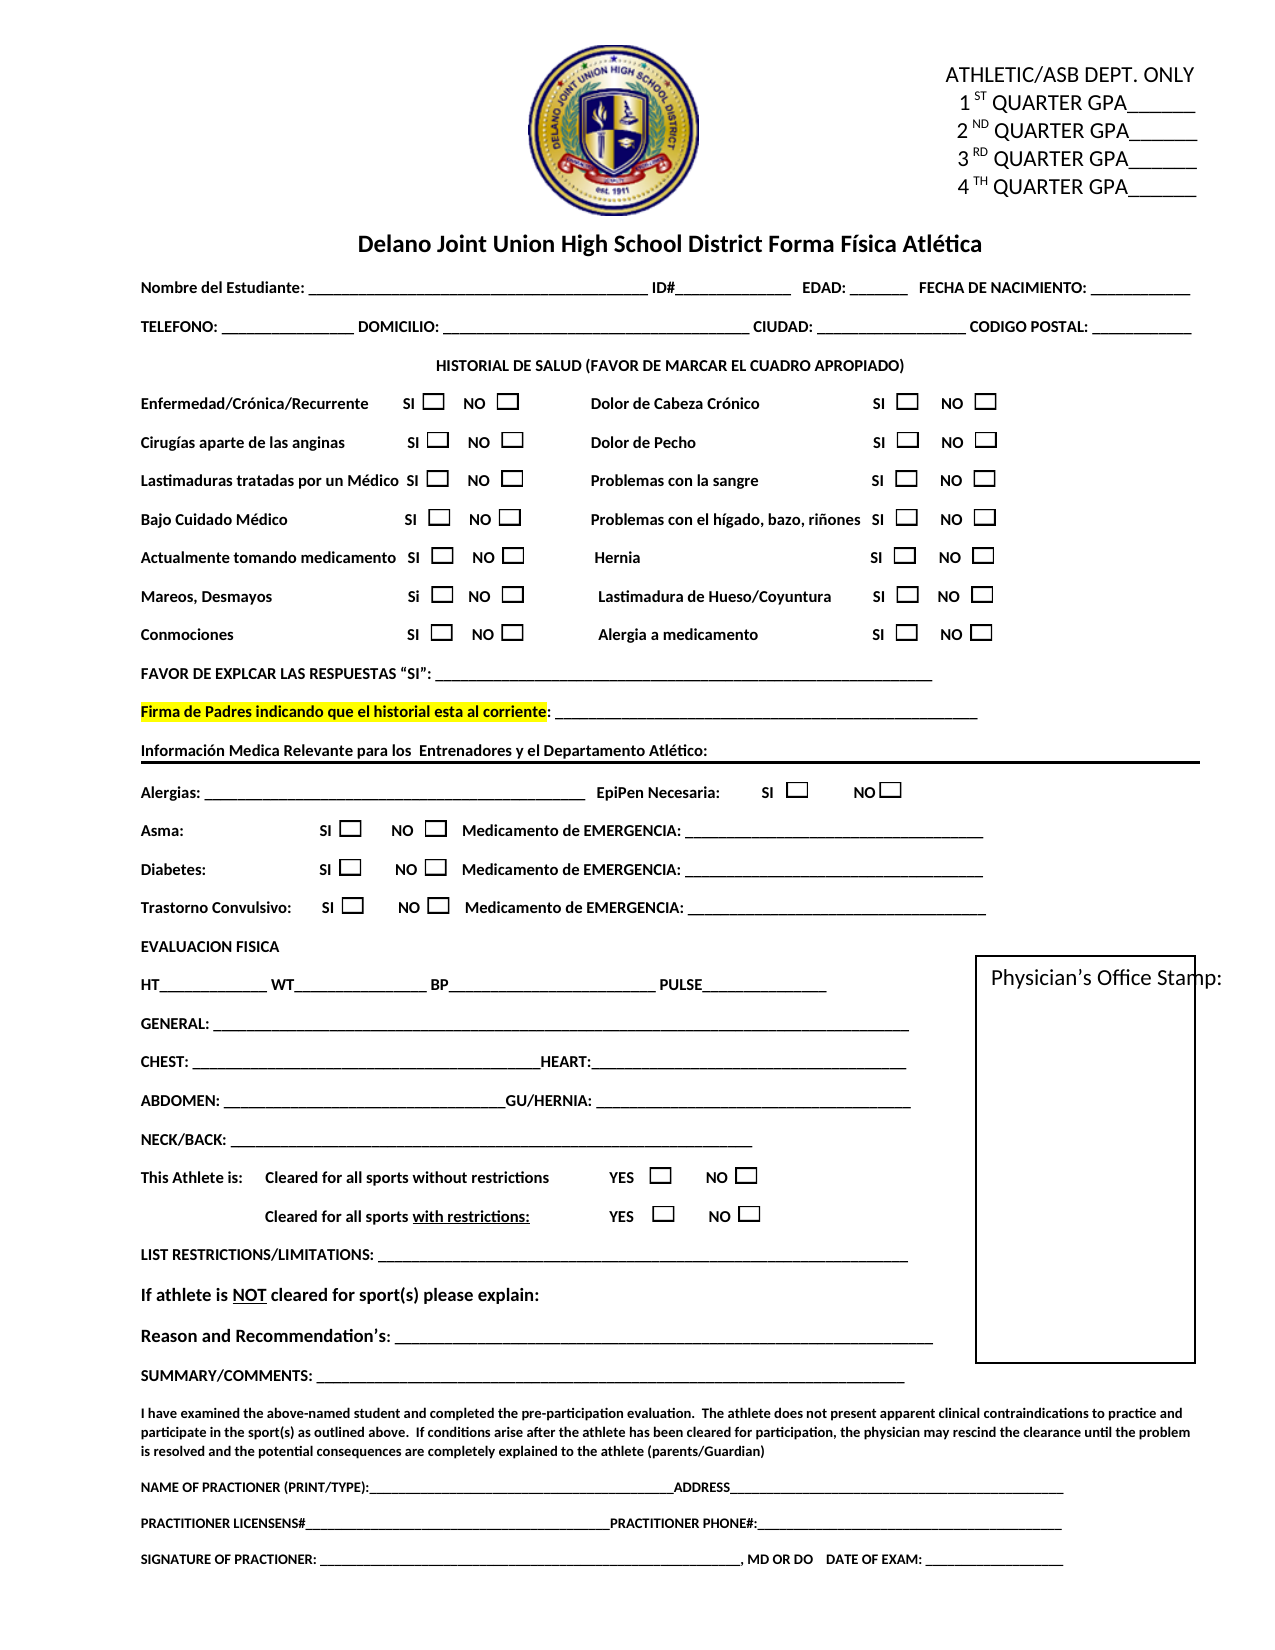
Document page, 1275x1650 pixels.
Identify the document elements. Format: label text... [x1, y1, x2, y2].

text SIGNATURE OF PRACTIONER: __________________________________________________________, MD OR DO DATE OF EXAM: ___________________ [141, 1550, 1200, 1568]
text NAME OF PRACTIONER (PRINT/TYPE):__________________________________________ADDRESS______________________________________________ [141, 1478, 1200, 1496]
text NECK/BACK: _______________________________________________________________ [141, 1129, 975, 1149]
text Actualmente tomando medicamento SI NO Hernia SI NO [141, 547, 1200, 568]
text LIST RESTRICTIONS/LIMITATIONS: ________________________________________________________________ [141, 1244, 975, 1265]
text This Athlete is: Cleared for all sports without restrictions YES NO [141, 1167, 975, 1188]
text Diabetes: SI NO Medicamento de EMERGENCIA: ____________________________________ [141, 859, 1200, 879]
text PRACTITIONER LICENSENS#__________________________________________PRACTITIONER PHONE#:__________________________________________ [141, 1514, 1200, 1532]
text I have examined the above-named student and completed the pre-participation evaluation. The athlete does not present apparent clinical contraindications to practice and participate in the sport(s) as outlined above. If conditions arise after the athlete has been cleared for participation, the physician may rescind the clearance until the problem is resolved and the potential consequences are completely explained to the athlete (parents/Guardian) [141, 1404, 1200, 1460]
text GENERAL: ____________________________________________________________________________________ [141, 1013, 975, 1033]
text CHEST: __________________________________________HEART:______________________________________ [141, 1052, 975, 1072]
text Información Medica Relevante para los Entrenadores y el Departamento Atlético: [141, 740, 1200, 761]
text HISTORIAL DE SALUD (FAVOR DE MARCAR EL CUADRO APROPIADO) [141, 355, 1200, 375]
text Firma de Padres indicando que el historial esta al corriente: ___________________________________________________ [547, 702, 1200, 722]
text Asma: SI NO Medicamento de EMERGENCIA: ____________________________________ [141, 820, 1200, 841]
picture [528, 45, 699, 216]
text Cirugías aparte de las anginas SI NO Dolor de Pecho SI NO [141, 432, 1200, 452]
text Delano Joint Union High School District Forma Física Atlética [141, 228, 1200, 259]
text EVALUACION FISICA [141, 936, 1200, 956]
text Cleared for all sports with restrictions: YES NO [141, 1206, 975, 1226]
text FAVOR DE EXPLCAR LAS RESPUESTAS “SI”: ____________________________________________________________ [141, 663, 1200, 683]
text Reason and Recommendation’s: _________________________________________________________________ [141, 1324, 975, 1347]
text TELEFONO: ________________ DOMICILIO: _____________________________________ CIUDAD: __________________ CODIGO POSTAL: ____________ [141, 316, 1200, 337]
text Nombre del Estudiante: _________________________________________ ID#______________ EDAD: _______ FECHA DE NACIMIENTO: ____________ [141, 278, 1200, 298]
text ABDOMEN: __________________________________GU/HERNIA: ______________________________________ [141, 1090, 975, 1111]
text Lastimaduras tratadas por un Médico SI NO Problemas con la sangre SI NO [141, 470, 1200, 491]
text Alergias: ______________________________________________ EpiPen Necesaria: SI NO [141, 782, 1200, 802]
text Conmociones SI NO Alergia a medicamento SI NO [141, 624, 1200, 645]
text HT_____________ WT________________ BP_________________________ PULSE_______________ [141, 974, 975, 995]
text Enfermedad/Crónica/Recurrente SI NO Dolor de Cabeza Crónico SI NO [141, 393, 1200, 414]
text Bajo Cuidado Médico SI NO Problemas con el hígado, bazo, riñones SI NO [141, 509, 1200, 529]
text If athlete is NOT cleared for sport(s) please explain: [141, 1283, 975, 1306]
text SUMMARY/COMMENTS: _______________________________________________________________________ [141, 1366, 1200, 1386]
text Trastorno Convulsivo: SI NO Medicamento de EMERGENCIA: ____________________________________ [141, 897, 1200, 918]
text Mareos, Desmayos Si NO Lastimadura de Hueso/Coyuntura SI NO [141, 586, 1200, 606]
